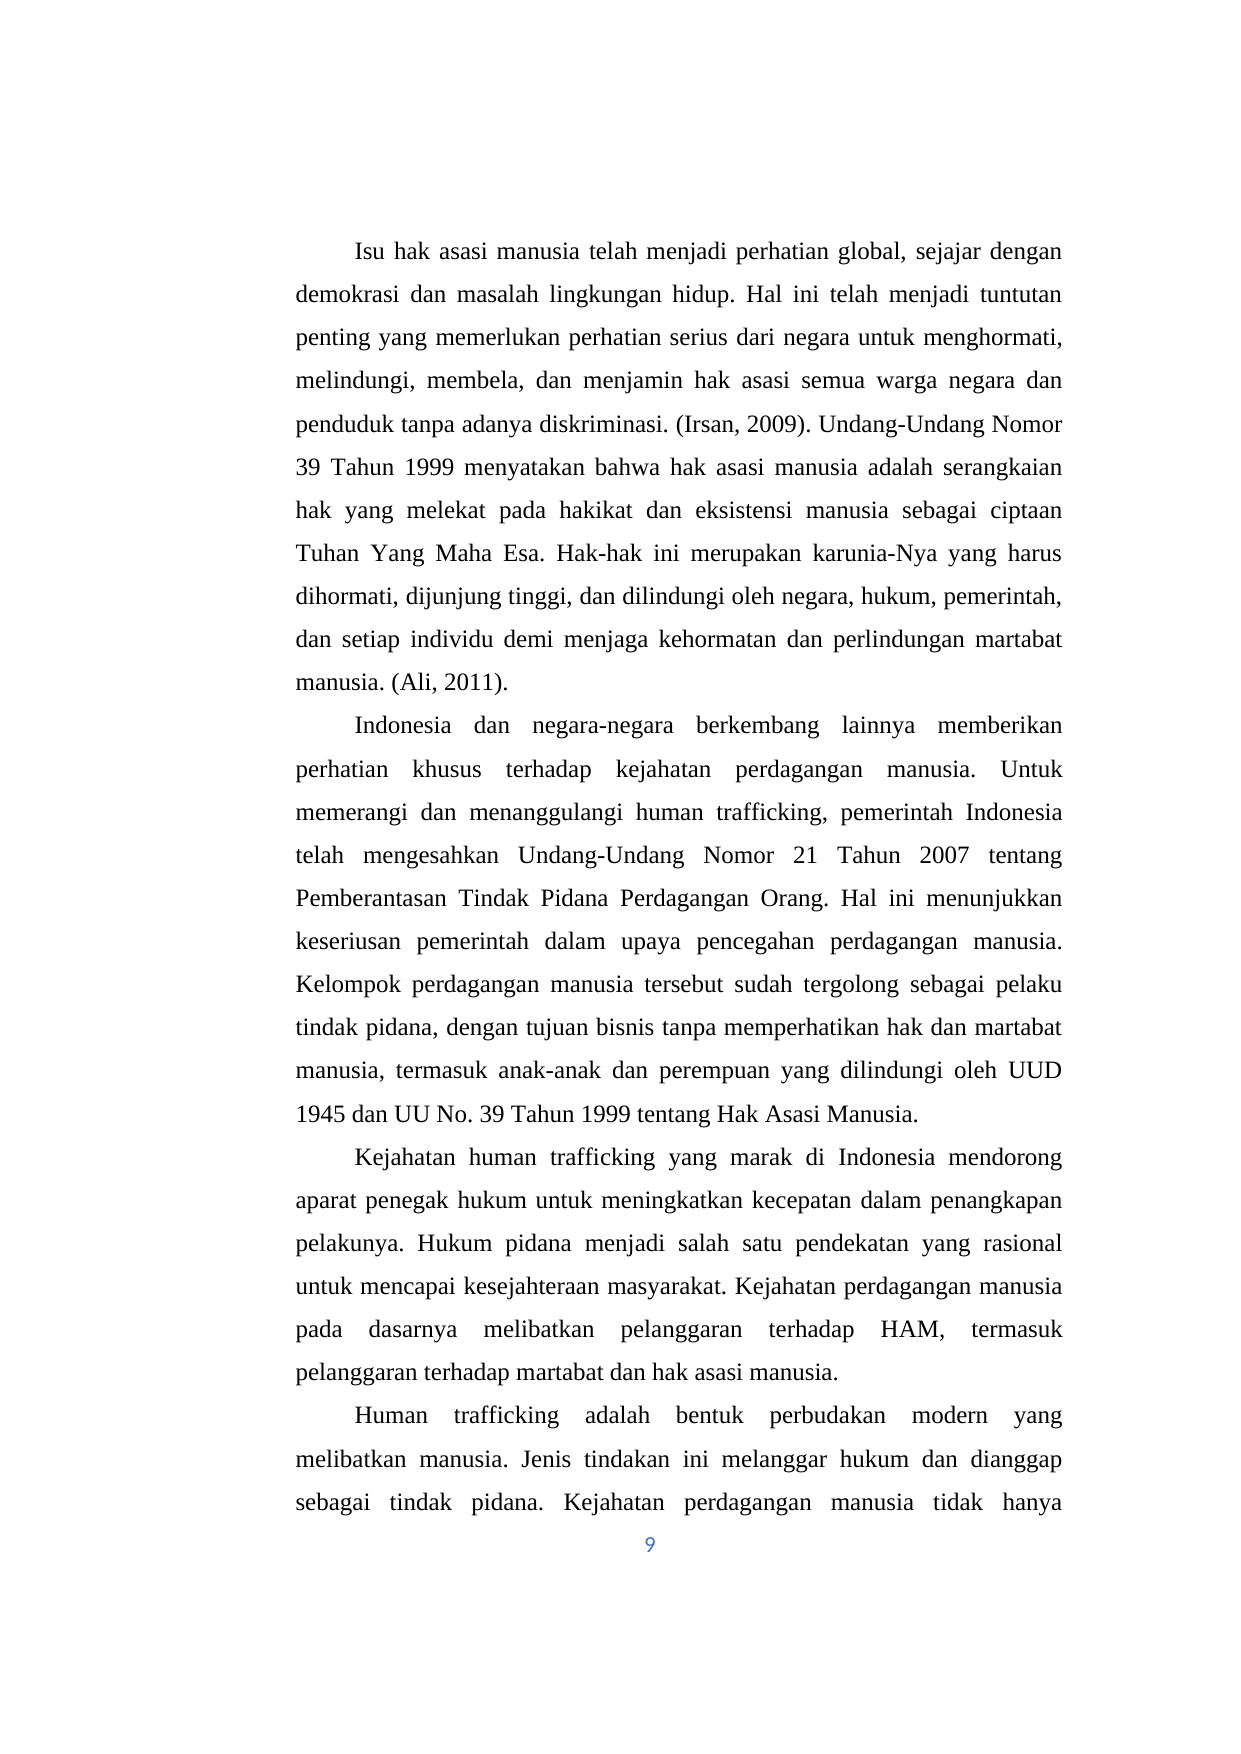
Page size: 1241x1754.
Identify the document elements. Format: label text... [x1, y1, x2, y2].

text Indonesia dan negara-negara berkembang lainnya memberikan perhatian khusus terhadap kejahatan perdagangan manusia. Untuk memerangi dan menanggulangi human trafficking, pemerintah Indonesia telah mengesahkan Undang-Undang Nomor 21 Tahun 2007 tentang Pemberantasan Tindak Pidana Perdagangan Orang. Hal ini menunjukkan keseriusan pemerintah dalam upaya pencegahan perdagangan manusia. Kelompok perdagangan manusia tersebut sudah tergolong sebagai pelaku tindak pidana, dengan tujuan bisnis tanpa memperhatikan hak dan martabat manusia, termasuk anak-anak dan perempuan yang dilindungi oleh UUD 1945 dan UU No. 39 Tahun 1999 tentang Hak Asasi Manusia. [295, 711, 1063, 1127]
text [295, 1401, 1063, 1516]
text Isu hak asasi manusia telah menjadi perhatian global, sejajar dengan demokrasi dan masalah lingkungan hidup. Hal ini telah menjadi tuntutan penting yang memerlukan perhatian serius dari negara untuk menghormati, melindungi, membela, dan menjamin hak asasi semua warga negara dan penduduk tanpa adanya diskriminasi. (Irsan, 2009). Undang-Undang Nomor 39 Tahun 1999 menyatakan bahwa hak asasi manusia adalah serangkaian hak yang melekat pada hakikat dan eksistensi manusia sebagai ciptaan Tuhan Yang Maha Esa. Hak-hak ini merupakan karunia-Nya yang harus dihormati, dijunjung tinggi, dan dilindungi oleh negara, hukum, pemerintah, dan setiap individu demi menjaga kehormatan dan perlindungan martabat manusia. (Ali, 2011). [295, 236, 1063, 696]
text Kejahatan human trafficking yang marak di Indonesia mendorong aparat penegak hukum untuk meningkatkan kecepatan dalam penangkapan pelakunya. Hukum pidana menjadi salah satu pendekatan yang rasional untuk mencapai kesejahteraan masyarakat. Kejahatan perdagangan manusia pada dasarnya melibatkan pelanggaran terhadap HAM, termasuk pelanggaran terhadap martabat dan hak asasi manusia. [295, 1142, 1063, 1386]
